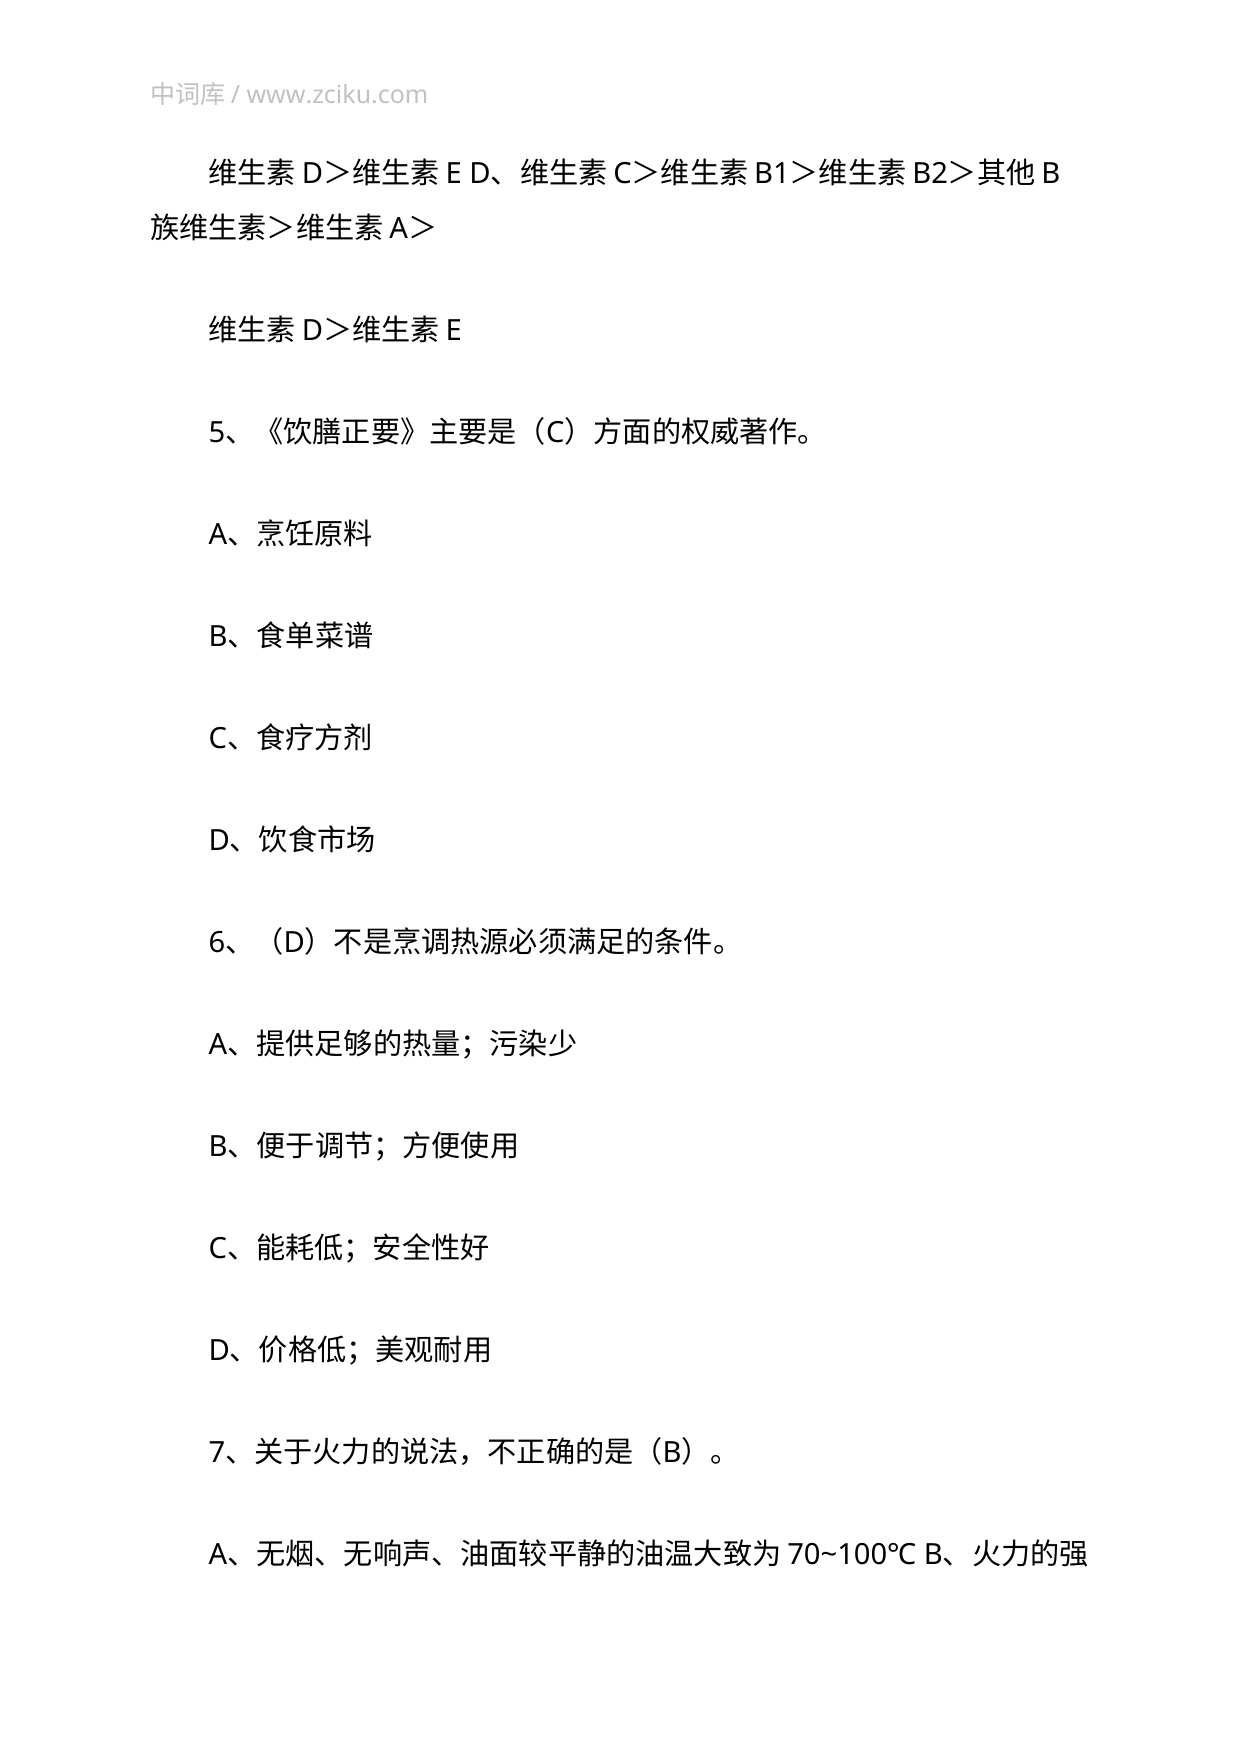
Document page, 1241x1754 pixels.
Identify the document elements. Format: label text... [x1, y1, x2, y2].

text C、食疗方剂 [150, 715, 1090, 757]
text 维生素D＞维生素E D、维生素C＞维生素B1＞维生素B2＞其他B族维生素＞维生素A＞ [150, 150, 1090, 247]
text D、饮食市场 [150, 817, 1090, 859]
text 5、《饮膳正要》主要是（C）方面的权威著作。 [150, 409, 1090, 451]
text D、价格低；美观耐用 [150, 1327, 1090, 1369]
text A、烹饪原料 [150, 511, 1090, 553]
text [150, 1531, 1090, 1573]
text B、食单菜谱 [150, 613, 1090, 655]
text B、便于调节；方便使用 [150, 1123, 1090, 1165]
text 维生素D＞维生素E [150, 307, 1090, 349]
text 6、（D）不是烹调热源必须满足的条件。 [150, 919, 1090, 961]
text 7、关于火力的说法，不正确的是（B）。 [150, 1429, 1090, 1471]
text A、提供足够的热量；污染少 [150, 1021, 1090, 1063]
text C、能耗低；安全性好 [150, 1225, 1090, 1267]
